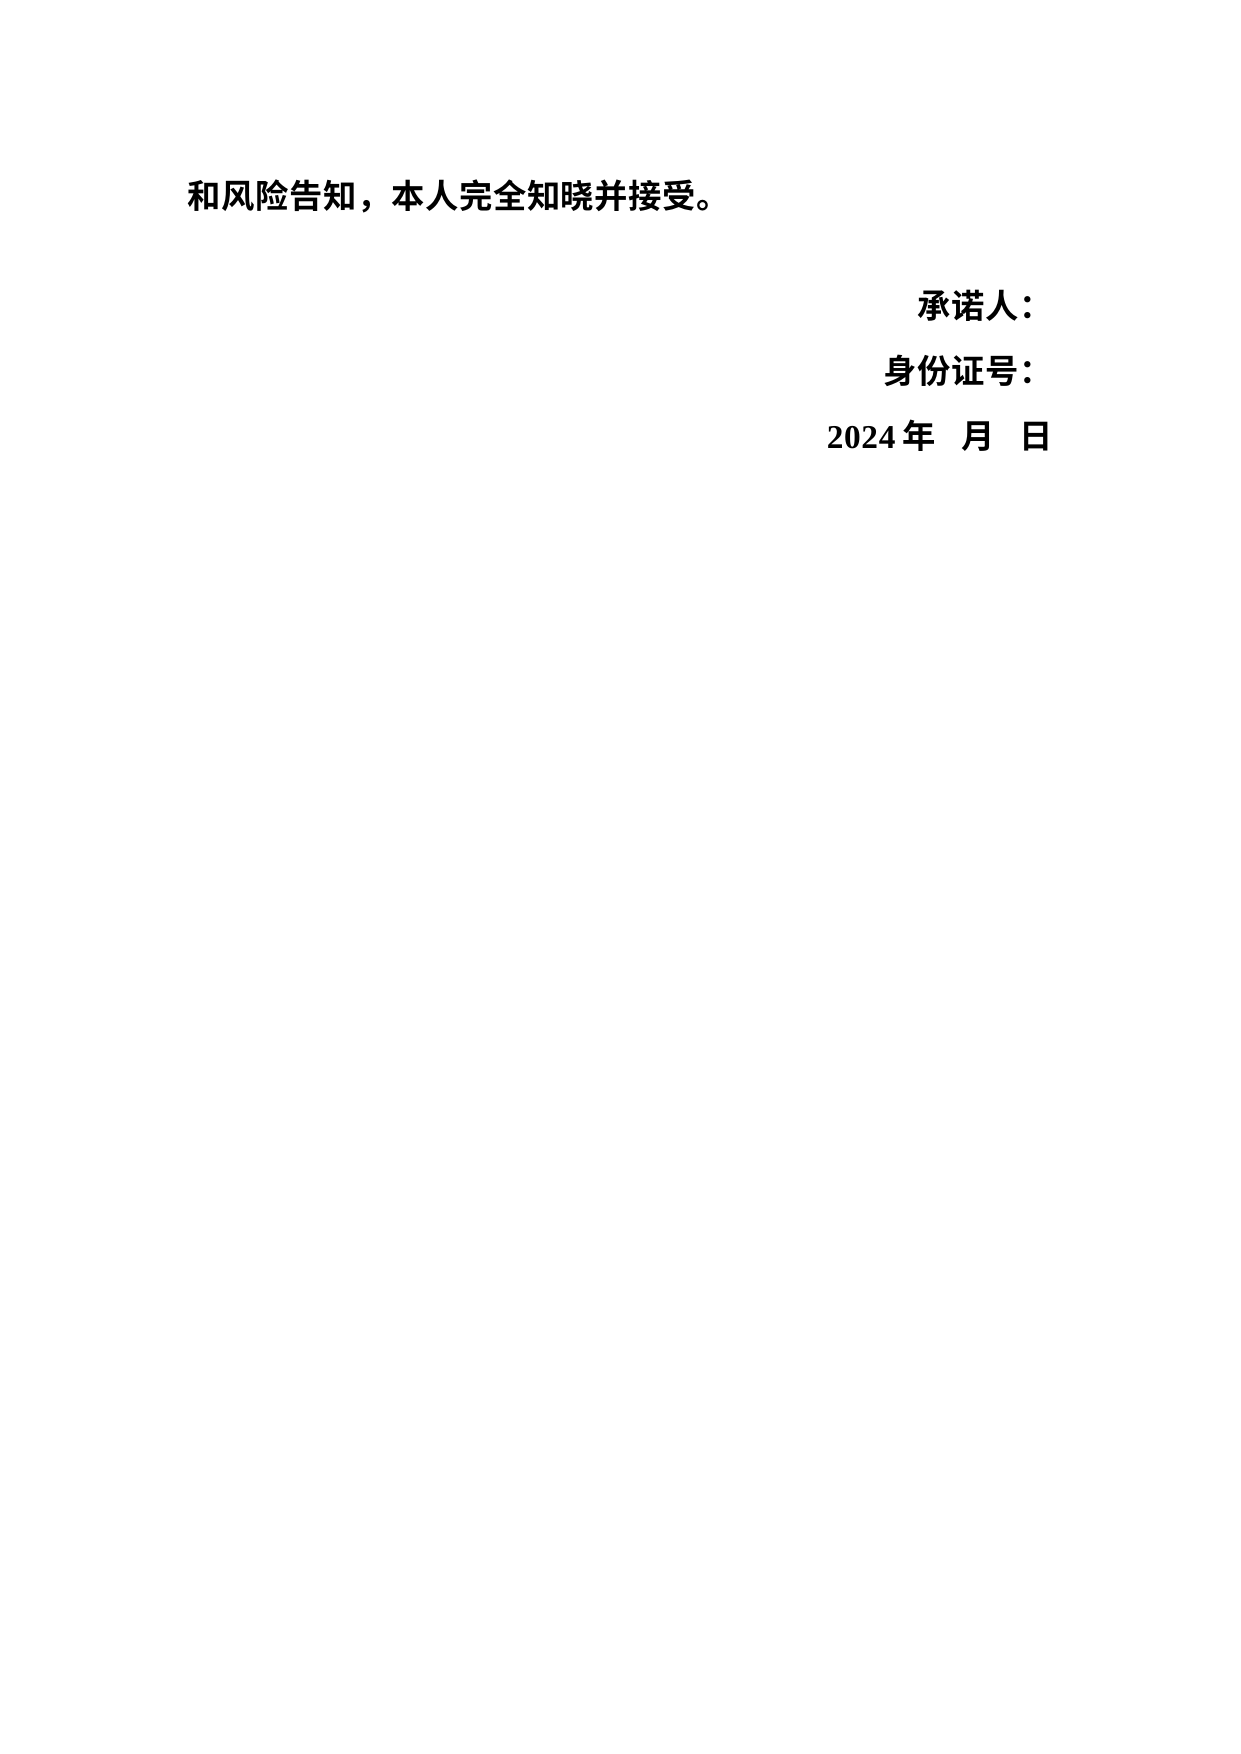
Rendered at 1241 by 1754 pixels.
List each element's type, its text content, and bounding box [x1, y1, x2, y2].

text 身份证号： [187, 337, 1053, 402]
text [187, 162, 1053, 227]
text 2024年 月 日 [187, 402, 1053, 467]
text 承诺人： [187, 272, 1053, 337]
